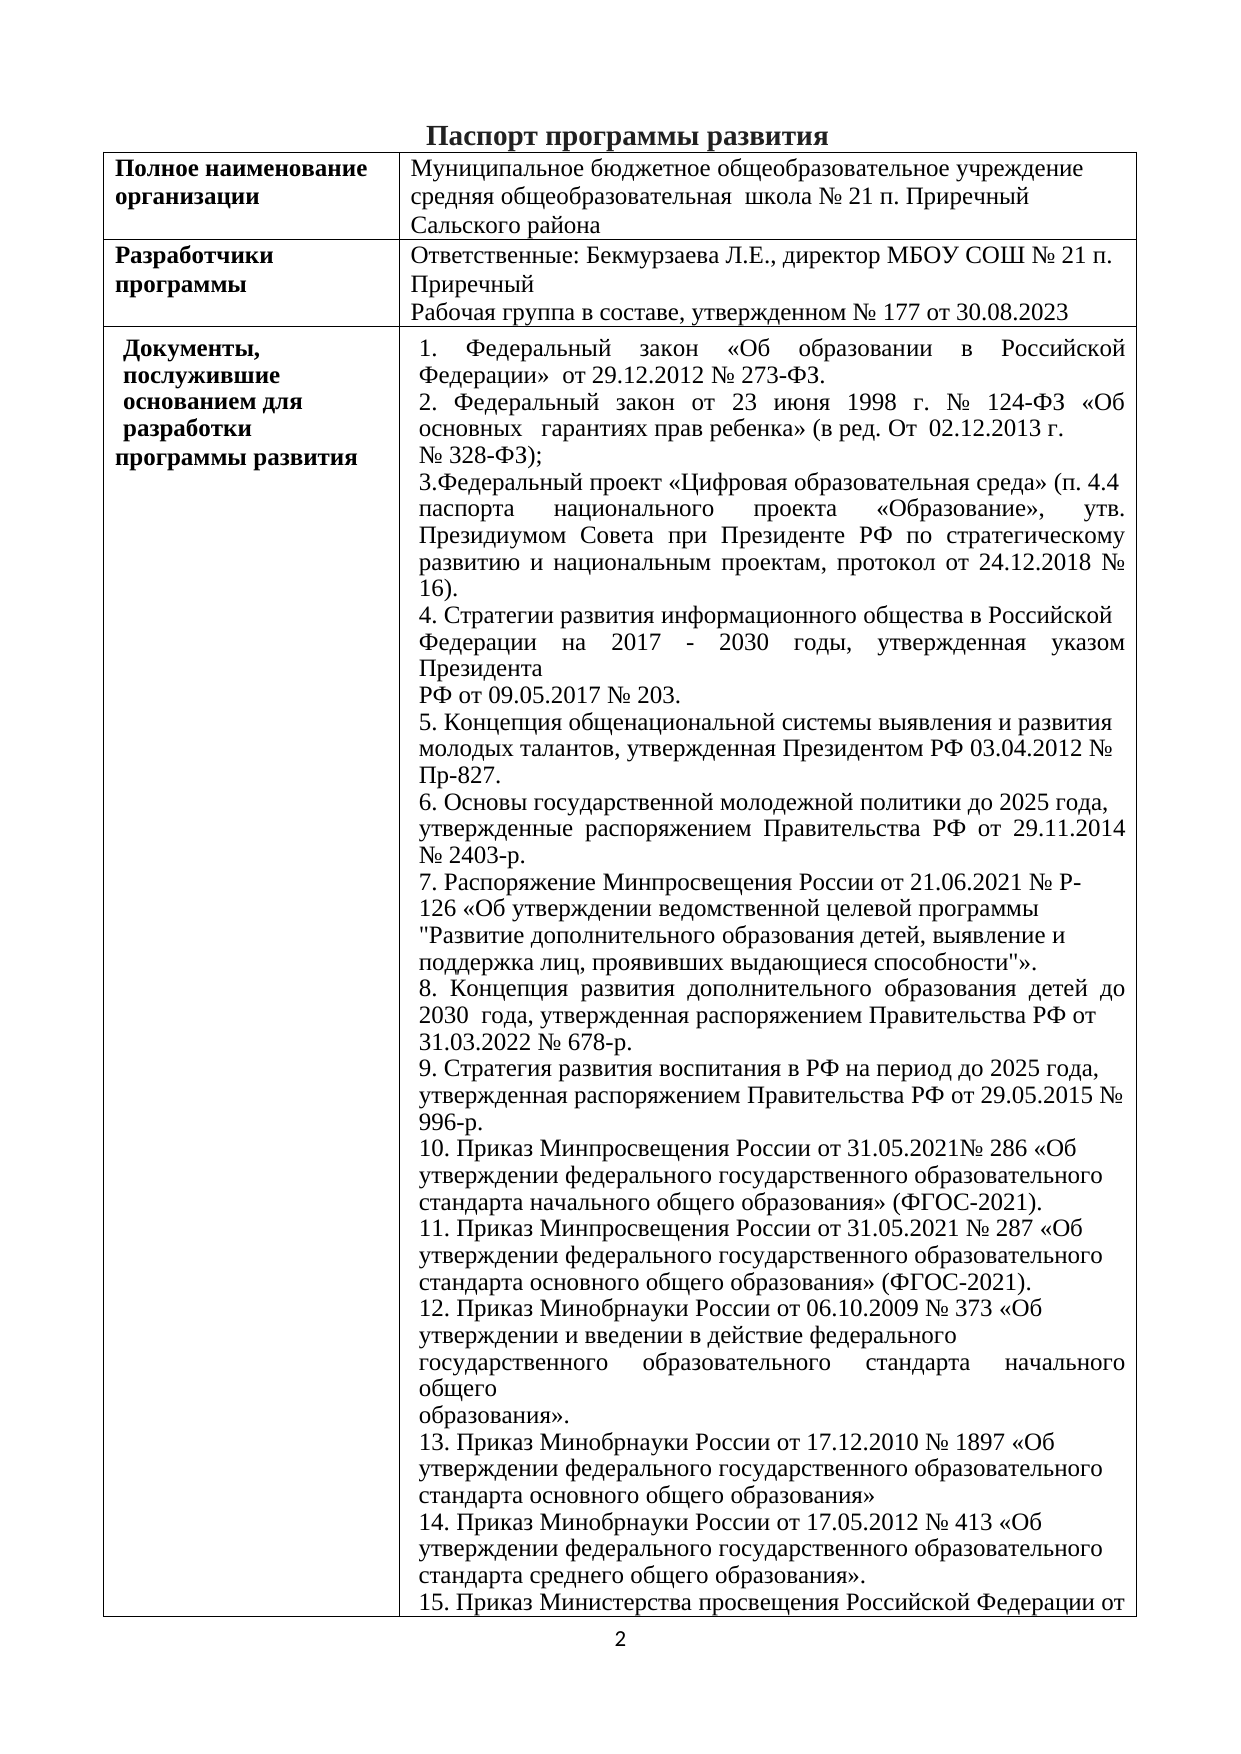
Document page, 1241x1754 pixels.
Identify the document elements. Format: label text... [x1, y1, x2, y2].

table_header Муниципальное бюджетное общеобразовательное учреждение средняя общеобразовательная школа № 21 п. Приречный Сальского района [400, 153, 1136, 239]
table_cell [104, 327, 399, 1616]
table_header Полное наименование организации [104, 153, 399, 239]
table_cell Разработчики программы [104, 240, 399, 326]
subtitle Паспорт программы развития [294, 118, 960, 152]
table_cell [400, 327, 1136, 1616]
table_cell Ответственные: Бекмурзаева Л.Е., директор МБОУ СОШ № 21 п. Приречный Рабочая группа в составе, утвержденном № 177 от 30.08.2023 [400, 240, 1136, 326]
